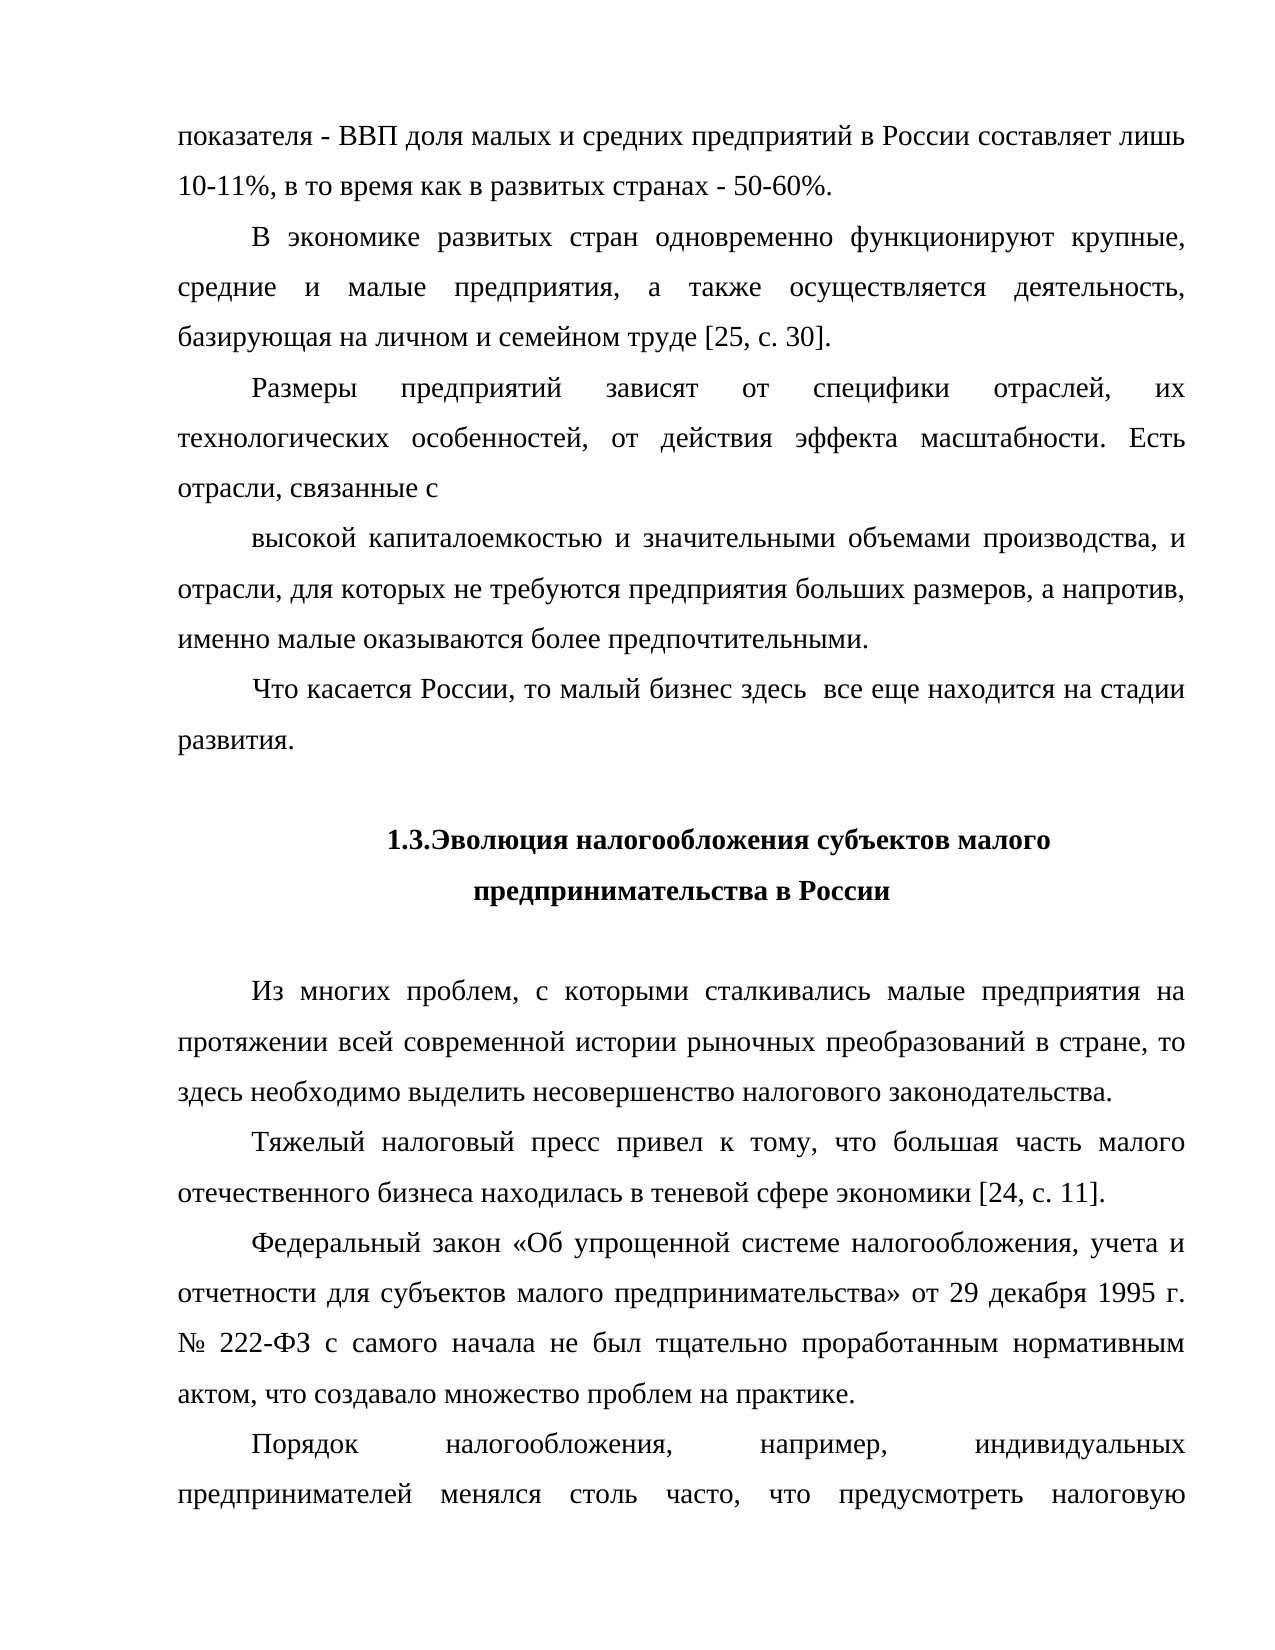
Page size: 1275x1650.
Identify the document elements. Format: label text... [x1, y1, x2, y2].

text Что касается России, то малый бизнес здесь все еще находится на стадии развития. [177, 672, 1186, 755]
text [177, 118, 1186, 202]
text Федеральный закон «Об упрощенной системе налогообложения, учета и отчетности для субъектов малого предпринимательства» от 29 декабря 1995 г. № 222-ФЗ с самого начала не был тщательно проработанным нормативным актом, что создавало множество проблем на практике. [177, 1225, 1186, 1409]
text Тяжелый налоговый пресс привел к тому, что большая часть малого отечественного бизнеса находилась в теневой сфере экономики [24, c. 11]. [177, 1124, 1186, 1208]
text высокой капиталоемкостью и значительными объемами производства, и отрасли, для которых не требуются предприятия больших размеров, а напротив, именно малые оказываются более предпочтительными. [177, 521, 1186, 655]
text 1.3.Эволюция налогообложения субъектов малого предпринимательства в России [177, 822, 1186, 906]
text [177, 1426, 1186, 1510]
text В экономике развитых стран одновременно функционируют крупные, средние и малые предприятия, а также осуществляется деятельность, базирующая на личном и семейном труде [25, c. 30]. [177, 219, 1186, 353]
text Размеры предприятий зависят от специфики отраслей, их технологических особенностей, от действия эффекта масштабности. Есть отрасли, связанные с [177, 370, 1186, 504]
text Из многих проблем, с которыми сталкивались малые предприятия на протяжении всей современной истории рыночных преобразований в стране, то здесь необходимо выделить несовершенство налогового законодательства. [177, 973, 1186, 1108]
